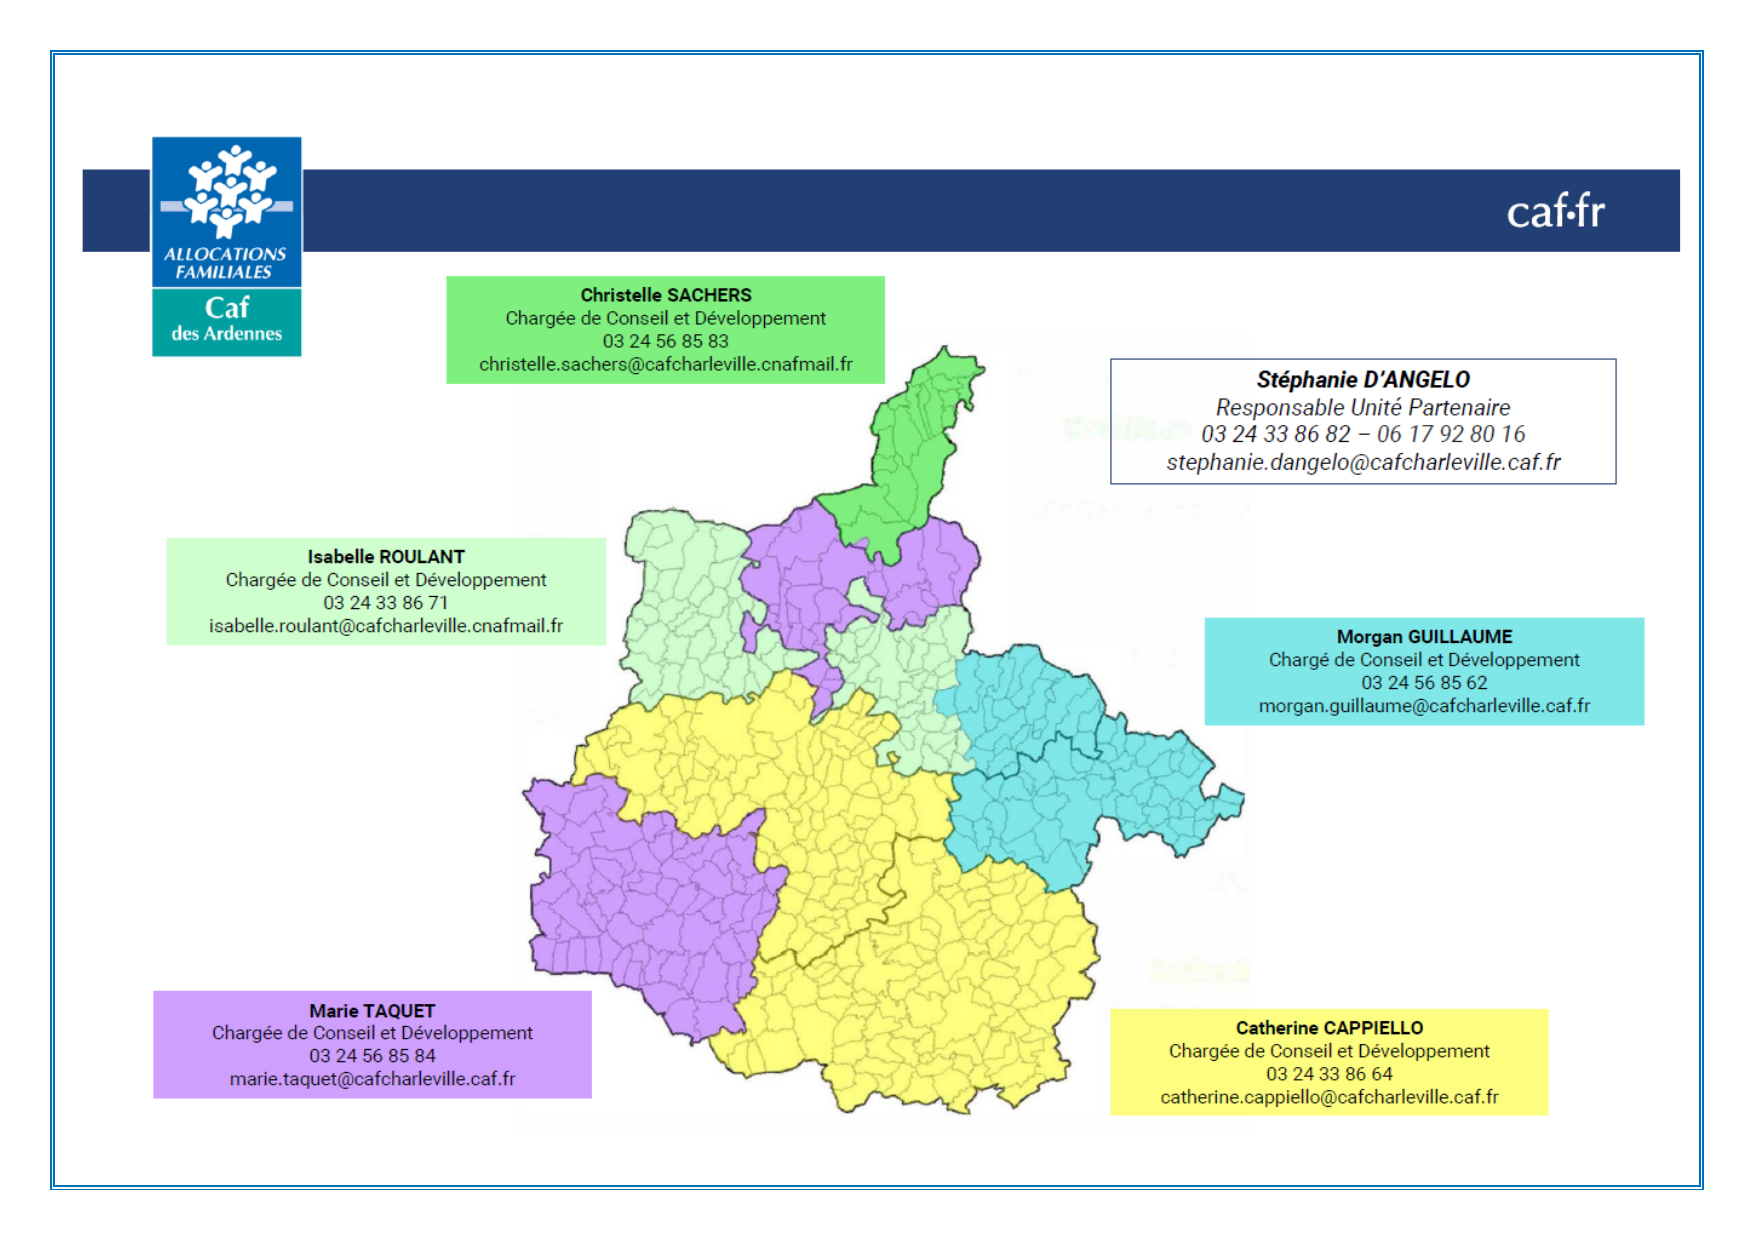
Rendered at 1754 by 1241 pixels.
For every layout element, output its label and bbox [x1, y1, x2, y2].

picture [82, 103, 1681, 1135]
